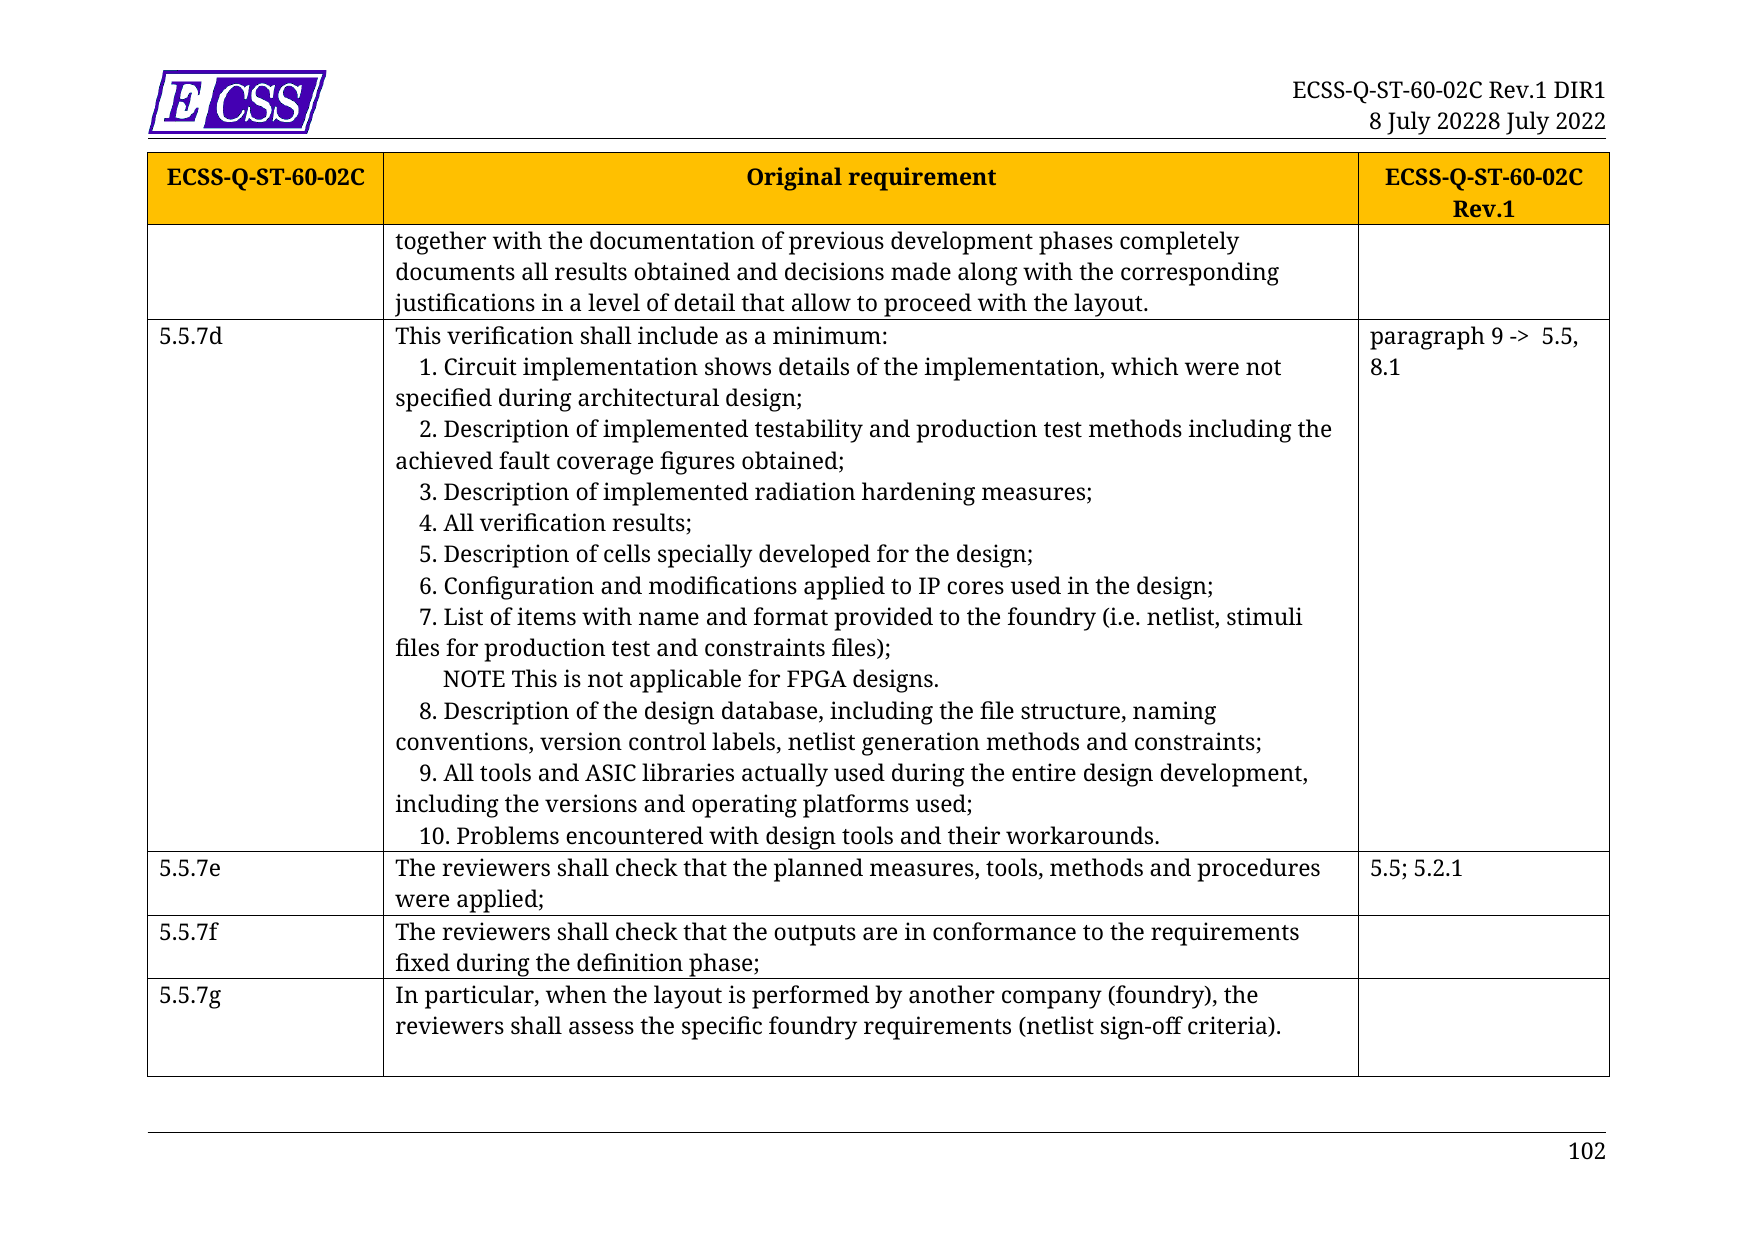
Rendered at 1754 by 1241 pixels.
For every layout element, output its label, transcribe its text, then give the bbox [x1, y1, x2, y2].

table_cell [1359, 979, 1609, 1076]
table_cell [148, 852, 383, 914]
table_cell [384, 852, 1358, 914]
table_header Original requirement [384, 153, 1358, 224]
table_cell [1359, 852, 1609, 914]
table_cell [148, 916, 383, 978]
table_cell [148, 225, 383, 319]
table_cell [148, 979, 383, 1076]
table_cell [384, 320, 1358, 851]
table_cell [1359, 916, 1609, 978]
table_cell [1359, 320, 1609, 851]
table_header ECSS-Q-ST-60-02C [148, 153, 383, 224]
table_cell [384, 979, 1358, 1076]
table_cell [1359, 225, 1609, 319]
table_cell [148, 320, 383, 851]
picture [148, 70, 327, 134]
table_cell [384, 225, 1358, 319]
table_header ECSS-Q-ST-60-02C Rev.1 [1359, 153, 1609, 224]
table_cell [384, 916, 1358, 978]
